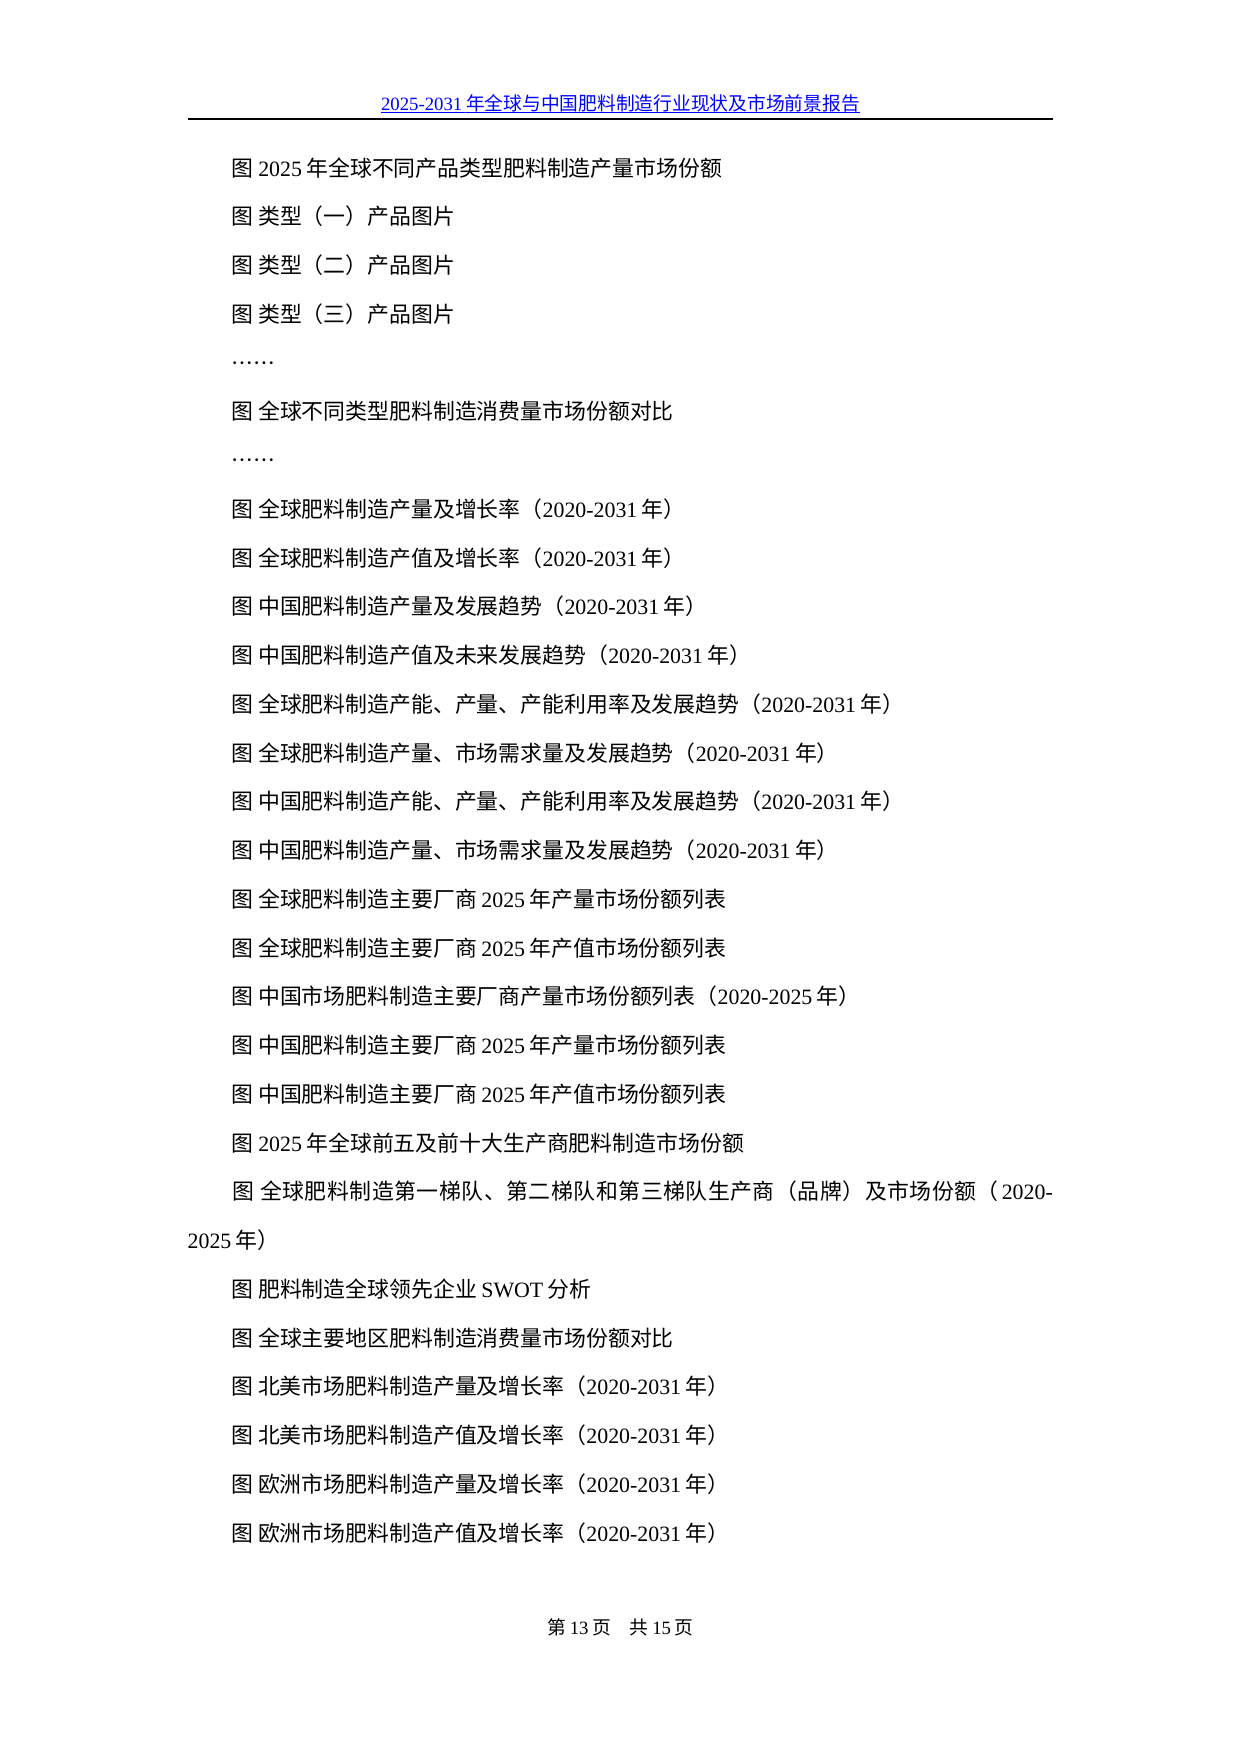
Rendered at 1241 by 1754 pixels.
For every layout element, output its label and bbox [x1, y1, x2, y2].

text [187, 150, 1053, 1548]
